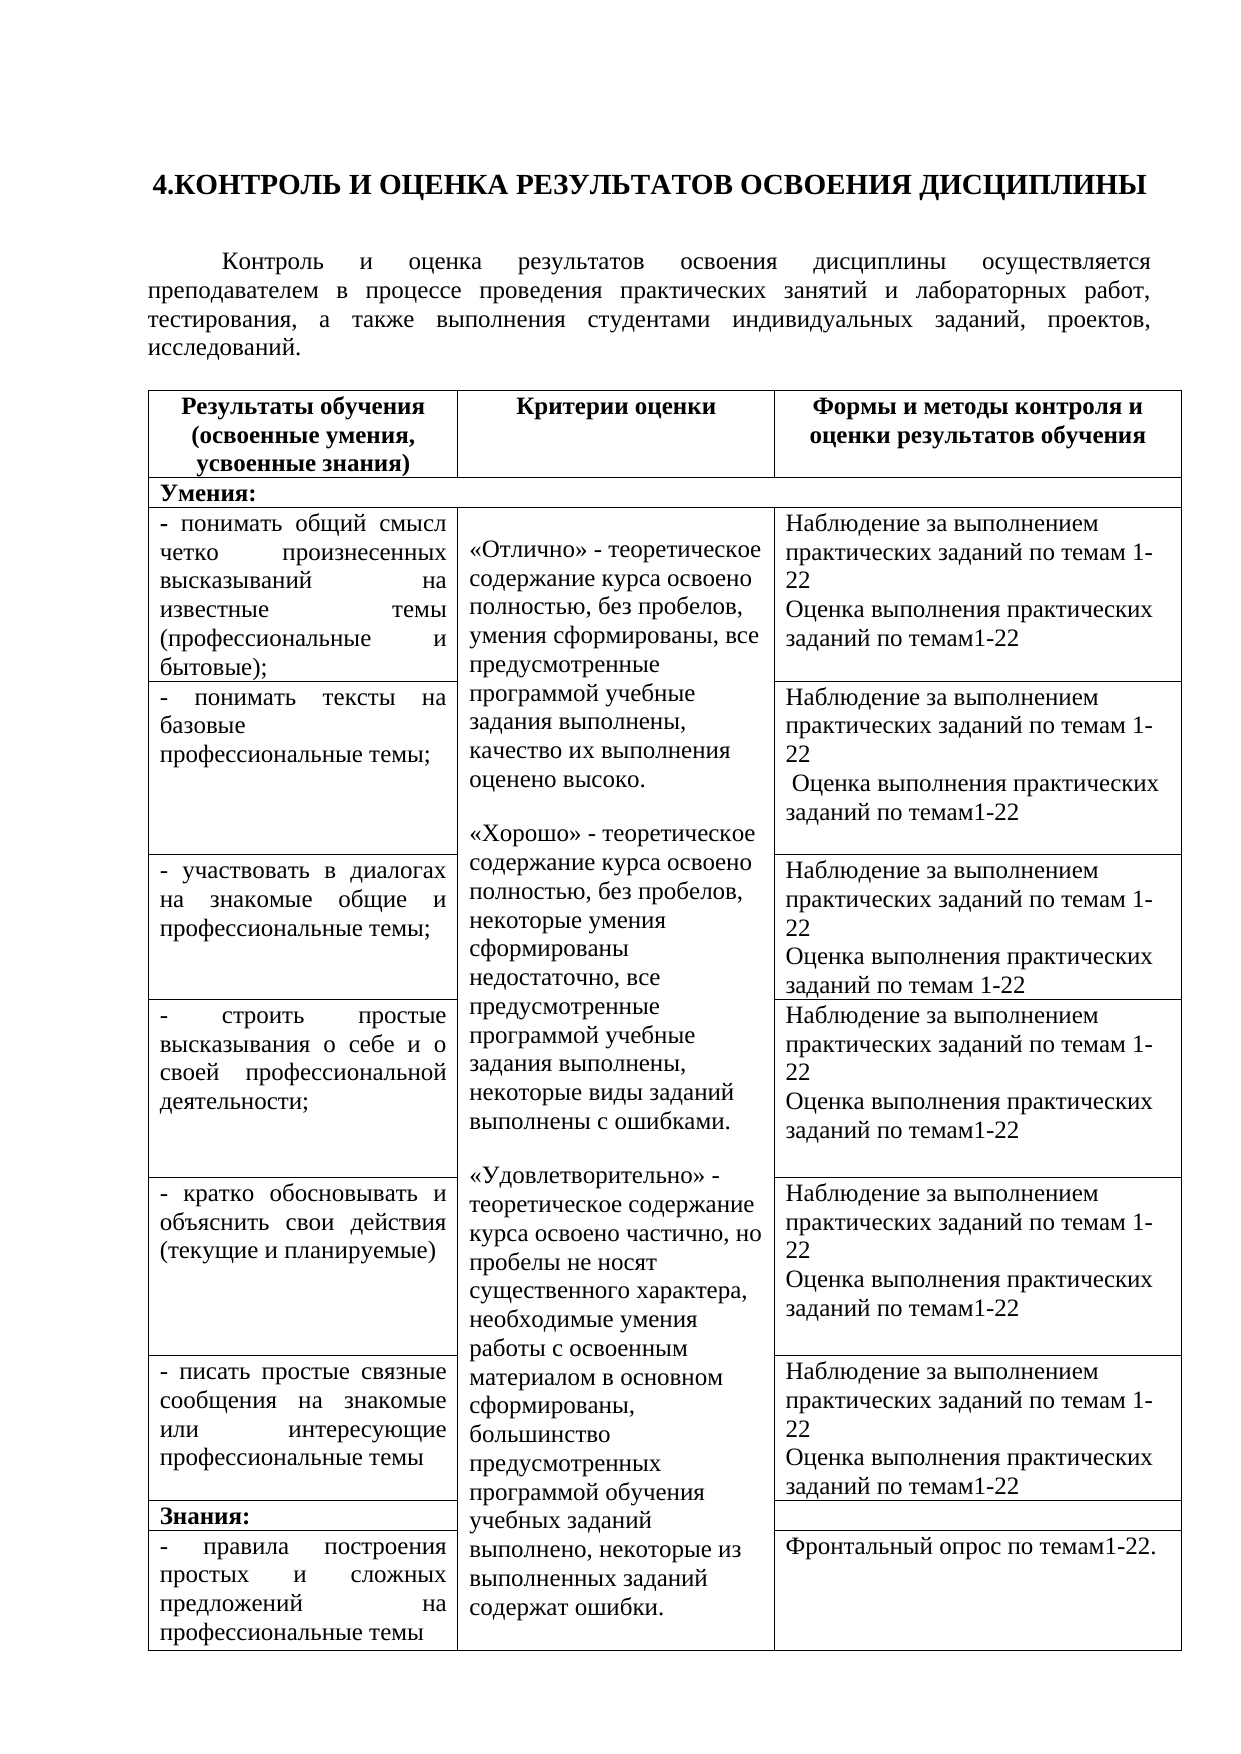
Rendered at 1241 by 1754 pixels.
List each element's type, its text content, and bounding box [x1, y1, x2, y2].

table_cell - правила построения простых и сложных предложений на профессиональные темы [149, 1531, 457, 1650]
table_cell Наблюдение за выполнением практических заданий по темам 1-22 Оценка выполнения практических заданий по темам 1-22 [775, 855, 1181, 999]
table_cell Наблюдение за выполнением практических заданий по темам 1-22 Оценка выполнения практических заданий по темам1-22 [775, 1178, 1181, 1355]
table_cell [775, 1501, 1181, 1530]
table_header Критерии оценки [458, 391, 774, 477]
table_header Формы и методы контроля и оценки результатов обучения [775, 391, 1181, 477]
table_cell «Отлично» - теоретическое содержание курса освоено полностью, без пробелов, умения сформированы, все предусмотренные программой учебные задания выполнены, качество их выполнения оценено высоко. «Хорошо» - теоретическое содержание курса освоено полностью, без пробелов, некоторые умения сформированы недостаточно, все предусмотренные программой учебные задания выполнены, некоторые виды заданий выполнены с ошибками. «Удовлетворительно» - теоретическое содержание курса освоено частично, но пробелы не носят существенного характера, необходимые умения работы с освоенным материалом в основном сформированы, большинство предусмотренных программой обучения учебных заданий выполнено, некоторые из выполненных заданий содержат ошибки. «Неудовлетворительно» - теоретическое содержание курса не освоено, необходимые умения не сформированы, выполненные учебные задания содержат грубые ошибки. [458, 508, 774, 1650]
table_cell - кратко обосновывать и объяснить свои действия (текущие и планируемые) [149, 1178, 457, 1355]
table_cell Наблюдение за выполнением практических заданий по темам 1-22 Оценка выполнения практических заданий по темам1-22 [775, 508, 1181, 681]
table_cell - участвовать в диалогах на знакомые общие и профессиональные темы; [149, 855, 457, 999]
table_cell Умения: [149, 478, 1181, 507]
table_cell - понимать тексты на базовые профессиональные темы; [149, 682, 457, 854]
text Контроль и оценка результатов освоения дисциплины осуществляется преподавателем в процессе проведения практических занятий и лабораторных работ, тестирования, а также выполнения студентами индивидуальных заданий, проектов, исследований. [148, 246, 1152, 361]
text 4.КОНТРОЛЬ И ОЦЕНКА РЕЗУЛЬТАТОВ ОСВОЕНИЯ ДИСЦИПЛИНЫ [148, 167, 1152, 201]
table_cell Знания: [149, 1501, 457, 1530]
table_cell Наблюдение за выполнением практических заданий по темам 1-22 Оценка выполнения практических заданий по темам1-22 [775, 682, 1181, 854]
table_cell - строить простые высказывания о себе и о своей профессиональной деятельности; [149, 1000, 457, 1177]
table_cell - понимать общий смысл четко произнесенных высказываний на известные темы (профессиональные и бытовые); [149, 508, 457, 681]
table_cell Наблюдение за выполнением практических заданий по темам 1-22 Оценка выполнения практических заданий по темам1-22 [775, 1000, 1181, 1177]
table_cell Фронтальный опрос по темам1-22. [775, 1531, 1181, 1650]
table_cell Наблюдение за выполнением практических заданий по темам 1-22 Оценка выполнения практических заданий по темам1-22 [775, 1356, 1181, 1500]
table_cell - писать простые связные сообщения на знакомые или интересующие профессиональные темы [149, 1356, 457, 1500]
table_header Результаты обучения (освоенные умения, усвоенные знания) [149, 391, 457, 477]
